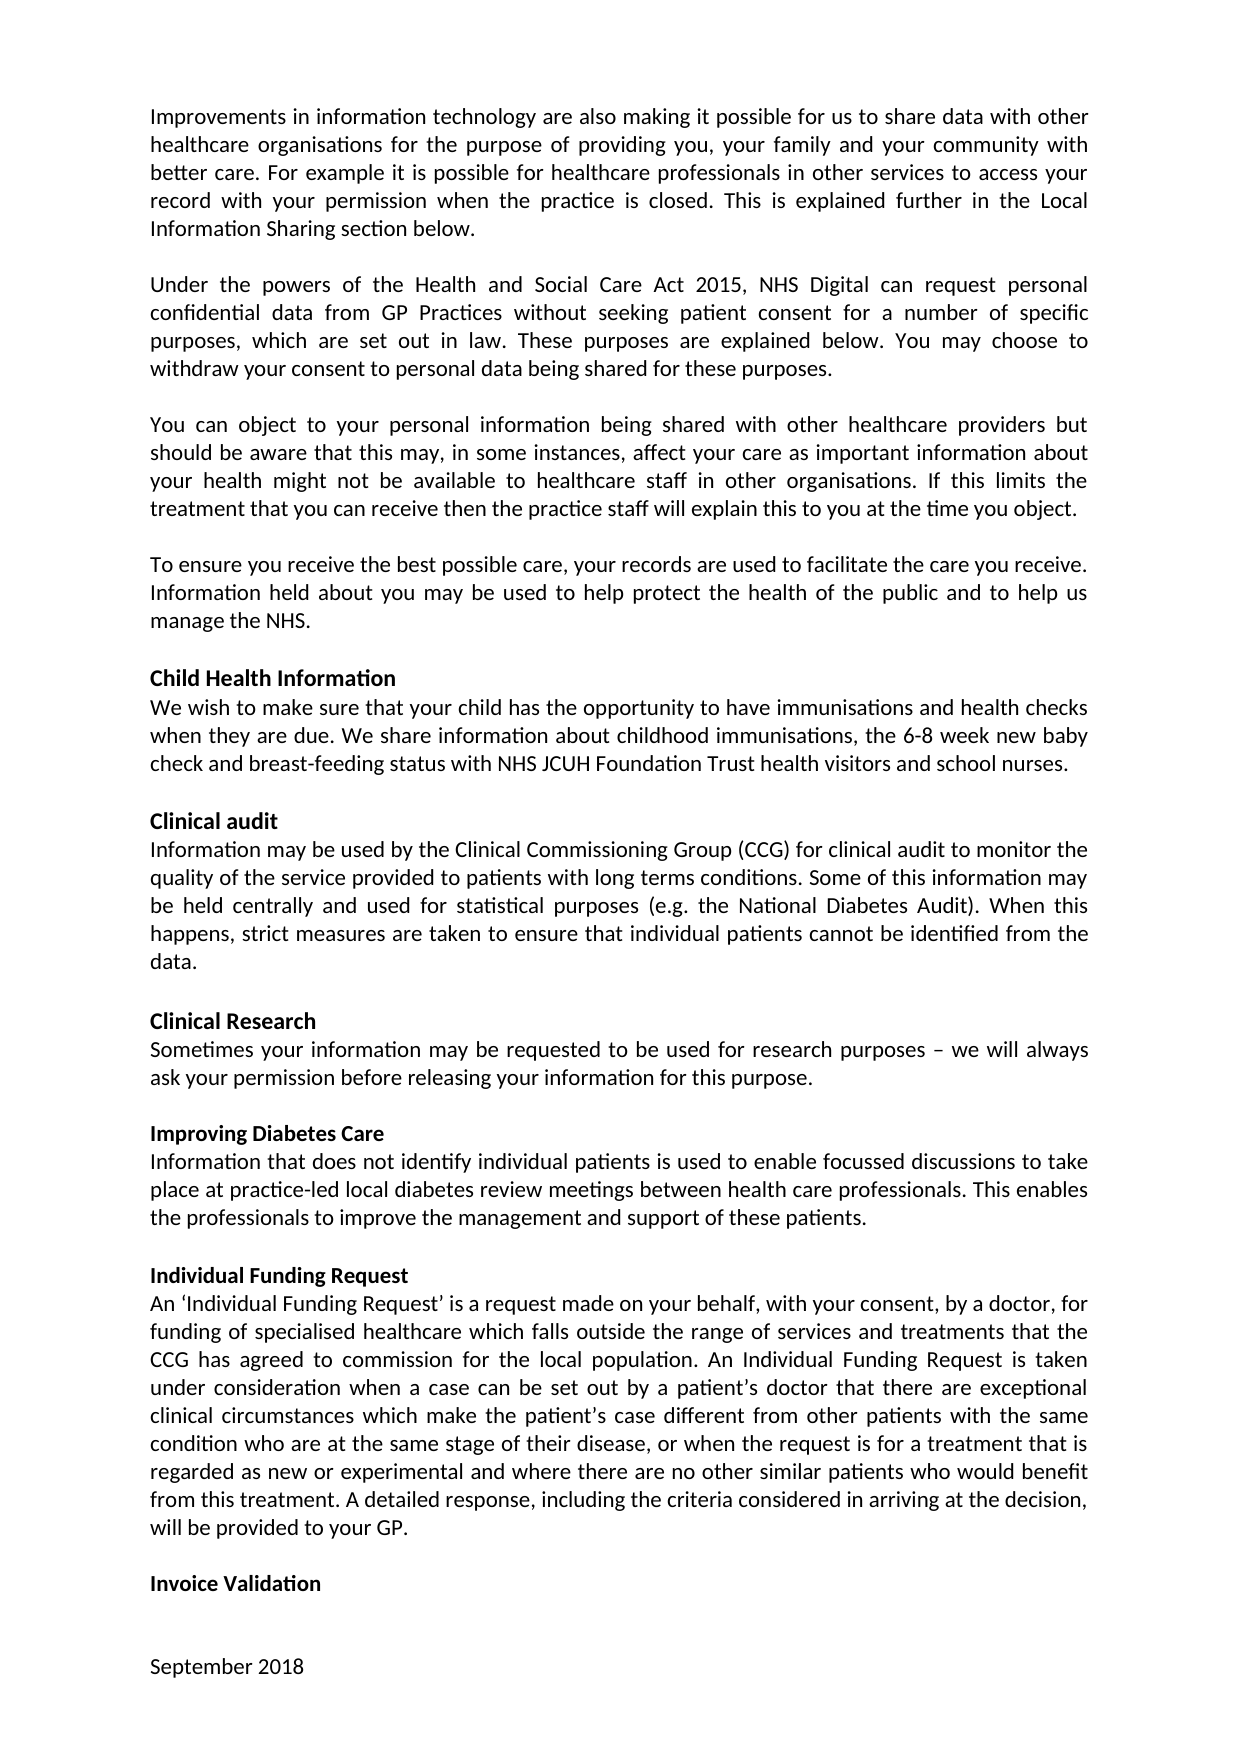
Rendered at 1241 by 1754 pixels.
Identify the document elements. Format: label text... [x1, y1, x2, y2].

text Invoice Validation [150, 1569, 1090, 1597]
text Individual Funding Request [150, 1261, 1090, 1289]
text To ensure you receive the best possible care, your records are used to facilitate the care you receive. Information held about you may be used to help protect the health of the public and to help us manage the NHS. [150, 550, 1090, 634]
text Information that does not identify individual patients is used to enable focussed discussions to take place at practice-led local diabetes review meetings between health care professionals. This enables the professionals to improve the management and support of these patients. [150, 1147, 1090, 1231]
text Improving Diabetes Care [150, 1119, 1090, 1147]
text Improvements in information technology are also making it possible for us to share data with other healthcare organisations for the purpose of providing you, your family and your community with better care. For example it is possible for healthcare professionals in other services to access your record with your permission when the practice is closed. This is explained further in the Local Information Sharing section below. [150, 102, 1090, 242]
text You can object to your personal information being shared with other healthcare providers but should be aware that this may, in some instances, affect your care as important information about your health might not be available to healthcare staff in other organisations. If this limits the treatment that you can receive then the practice staff will explain this to you at the time you object. [150, 410, 1090, 522]
text Clinical Research [150, 1006, 1090, 1035]
text Clinical audit [150, 806, 1090, 835]
text Information may be used by the Clinical Commissioning Group (CCG) for clinical audit to monitor the quality of the service provided to patients with long terms conditions. Some of this information may be held centrally and used for statistical purposes (e.g. the National Diabetes Audit). When this happens, strict measures are taken to ensure that individual patients cannot be identified from the data. [150, 835, 1090, 976]
text Under the powers of the Health and Social Care Act 2015, NHS Digital can request personal confidential data from GP Practices without seeking patient consent for a number of specific purposes, which are set out in law. These purposes are explained below. You may choose to withdraw your consent to personal data being shared for these purposes. [150, 270, 1090, 382]
text We wish to make sure that your child has the opportunity to have immunisations and health checks when they are due. We share information about childhood immunisations, the 6-8 week new baby check and breast-feeding status with NHS JCUH Foundation Trust health visitors and school nurses. [150, 693, 1090, 777]
text An ‘Individual Funding Request’ is a request made on your behalf, with your consent, by a doctor, for funding of specialised healthcare which falls outside the range of services and treatments that the CCG has agreed to commission for the local population. An Individual Funding Request is taken under consideration when a case can be set out by a patient’s doctor that there are exceptional clinical circumstances which make the patient’s case different from other patients with the same condition who are at the same stage of their disease, or when the request is for a treatment that is regarded as new or experimental and where there are no other similar patients who would benefit from this treatment. A detailed response, including the criteria considered in arriving at the decision, will be provided to your GP. [150, 1289, 1090, 1541]
text Sometimes your information may be requested to be used for research purposes – we will always ask your permission before releasing your information for this purpose. [150, 1035, 1090, 1091]
text Child Health Information [150, 663, 1090, 693]
